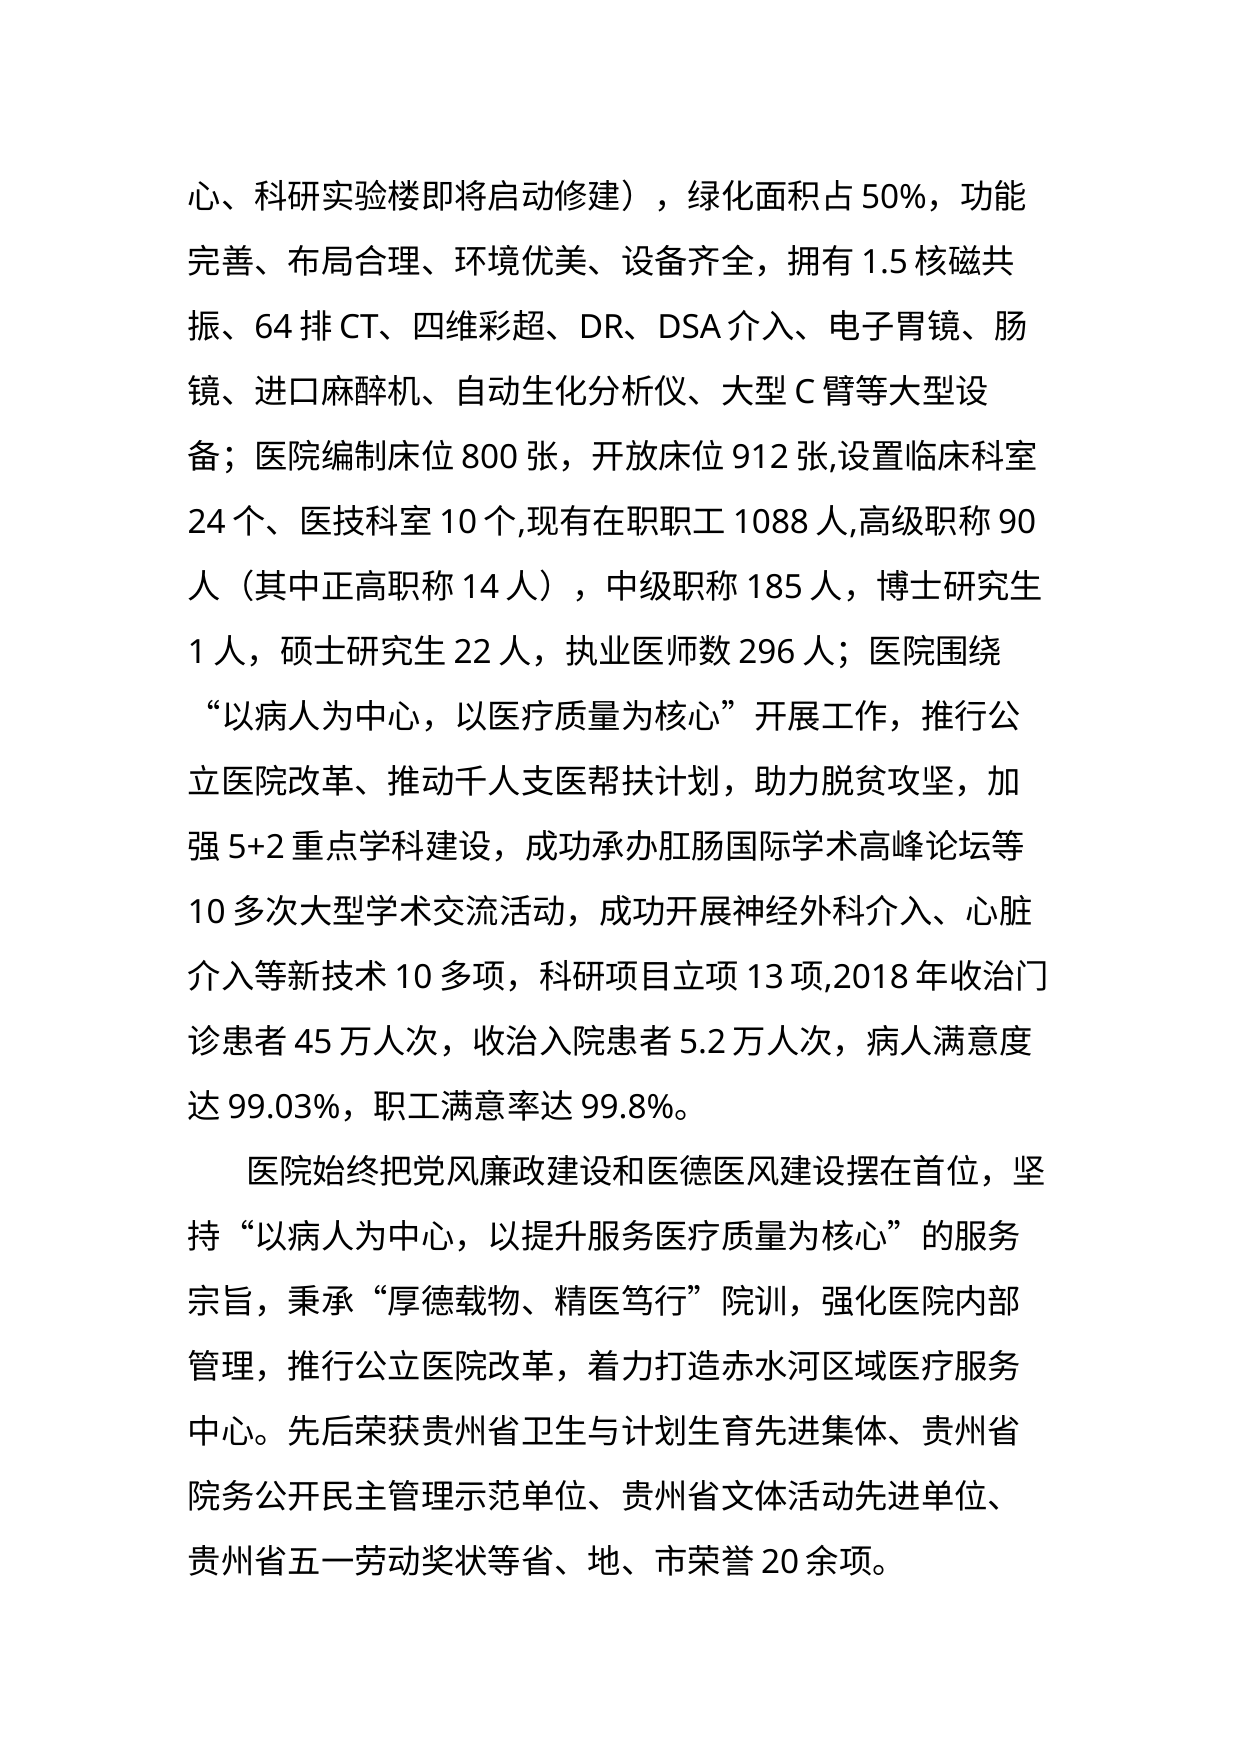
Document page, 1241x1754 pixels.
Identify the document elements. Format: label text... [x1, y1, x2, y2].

text 医院始终把党风廉政建设和医德医风建设摆在首位，坚持“以病人为中心，以提升服务医疗质量为核心”的服务宗旨，秉承“厚德载物、精医笃行”院训，强化医院内部管理，推行公立医院改革，着力打造赤水河区域医疗服务中心。先后荣获贵州省卫生与计划生育先进集体、贵州省院务公开民主管理示范单位、贵州省文体活动先进单位、贵州省五一劳动奖状等省、地、市荣誉20余项。 [187, 1137, 1053, 1592]
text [187, 162, 1053, 1137]
